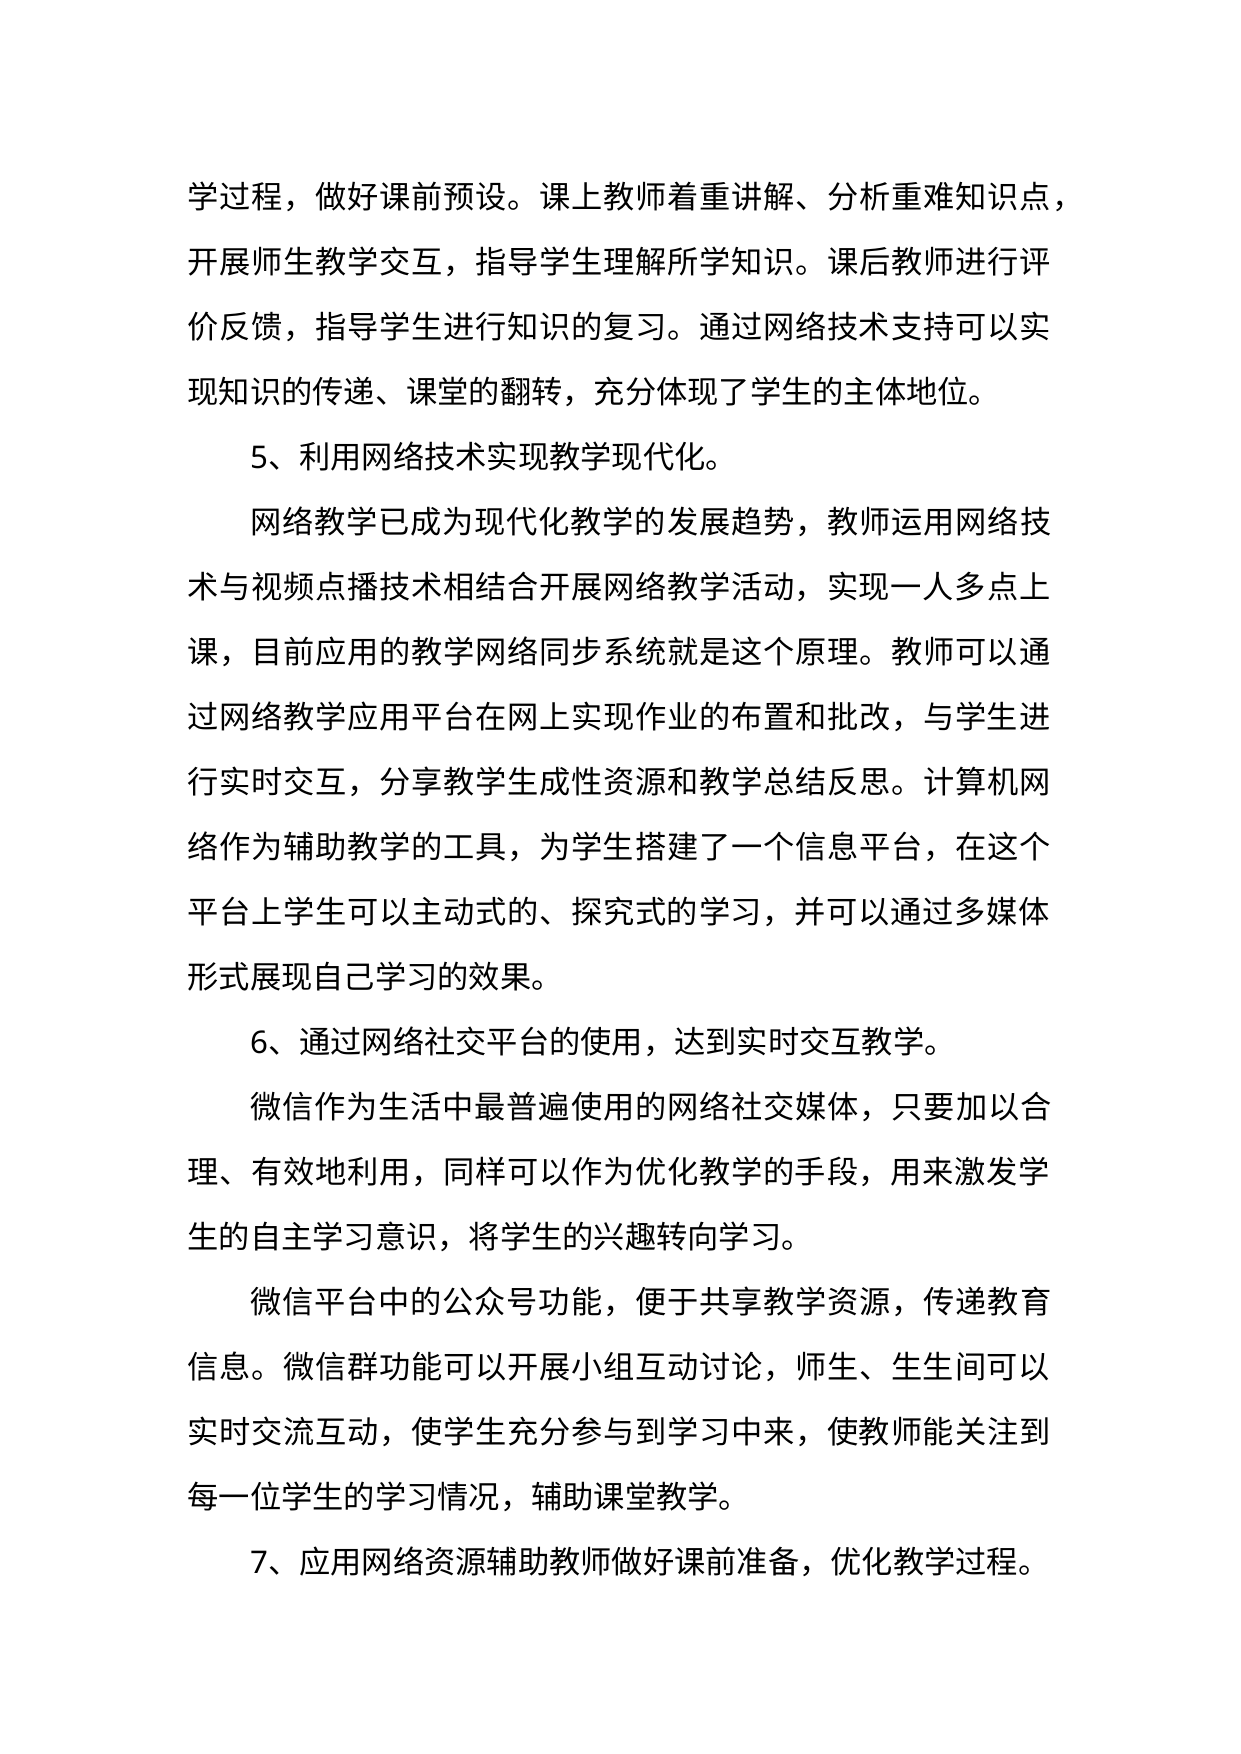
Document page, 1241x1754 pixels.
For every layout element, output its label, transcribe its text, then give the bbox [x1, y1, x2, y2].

text 5、利用网络技术实现教学现代化。 [187, 422, 1053, 487]
text 7、应用网络资源辅助教师做好课前准备，优化教学过程。 [187, 1527, 1053, 1592]
text 6、通过网络社交平台的使用，达到实时交互教学。 [187, 1007, 1053, 1072]
text 微信平台中的公众号功能，便于共享教学资源，传递教育信息。微信群功能可以开展小组互动讨论，师生、生生间可以实时交流互动，使学生充分参与到学习中来，使教师能关注到每一位学生的学习情况，辅助课堂教学。 [187, 1267, 1053, 1527]
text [187, 162, 1053, 422]
text 网络教学已成为现代化教学的发展趋势，教师运用网络技术与视频点播技术相结合开展网络教学活动，实现一人多点上课，目前应用的教学网络同步系统就是这个原理。教师可以通过网络教学应用平台在网上实现作业的布置和批改，与学生进行实时交互，分享教学生成性资源和教学总结反思。计算机网络作为辅助教学的工具，为学生搭建了一个信息平台，在这个平台上学生可以主动式的、探究式的学习，并可以通过多媒体形式展现自己学习的效果。 [187, 487, 1053, 1007]
text 微信作为生活中最普遍使用的网络社交媒体，只要加以合理、有效地利用，同样可以作为优化教学的手段，用来激发学生的自主学习意识，将学生的兴趣转向学习。 [187, 1072, 1053, 1267]
